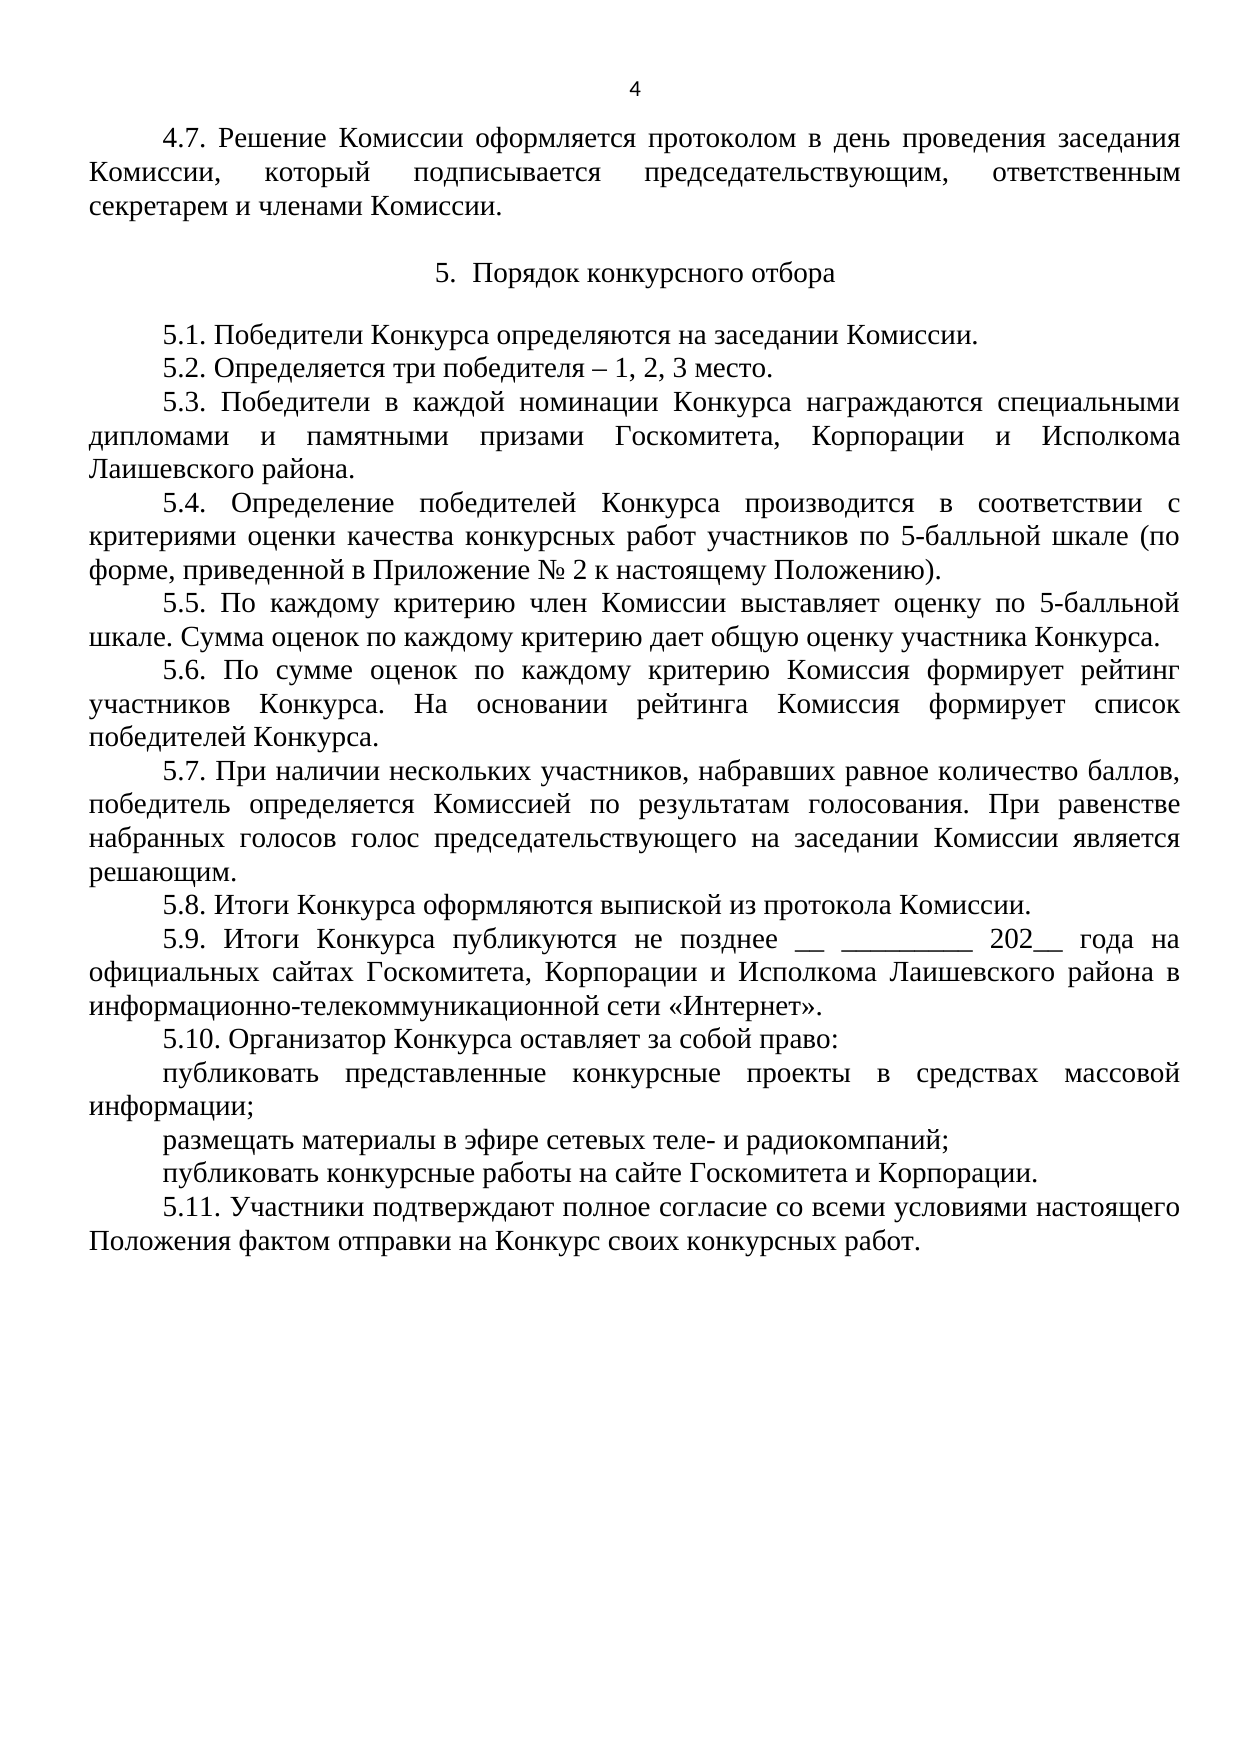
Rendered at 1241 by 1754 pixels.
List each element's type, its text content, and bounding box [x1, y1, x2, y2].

text публиковать представленные конкурсные проекты в средствах массовой информации; [89, 1055, 1181, 1122]
text 5.2. Определяется три победителя – 1, 2, 3 место. [89, 351, 1181, 384]
text размещать материалы в эфире сетевых теле- и радиокомпаний; [89, 1122, 1181, 1156]
text 5.9. Итоги Конкурса публикуются не позднее __ _________ 202__ года на официальных сайтах Госкомитета, Корпорации и Исполкома Лаишевского района в информационно-телекоммуникационной сети «Интернет». [89, 921, 1181, 1021]
text 5.11. Участники подтверждают полное согласие со всеми условиями настоящего Положения фактом отправки на Конкурс своих конкурсных работ. [89, 1189, 1181, 1256]
text 5.8. Итоги Конкурса оформляются выпиской из протокола Комиссии. [89, 887, 1181, 921]
text 5.4. Определение победителей Конкурса производится в соответствии с критериями оценки качества конкурсных работ участников по 5-балльной шкале (по форме, приведенной в Приложение № 2 к настоящему Положению). [89, 485, 1181, 585]
list Порядок конкурсного отбора [89, 255, 1181, 288]
text 4.7. Решение Комиссии оформляется протоколом в день проведения заседания Комиссии, который подписывается председательствующим, ответственным секретарем и членами Комиссии. [89, 121, 1181, 221]
text 5.6. По сумме оценок по каждому критерию Комиссия формирует рейтинг участников Конкурса. На основании рейтинга Комиссия формирует список победителей Конкурса. [89, 652, 1181, 753]
text 5.7. При наличии нескольких участников, набравших равное количество баллов, победитель определяется Комиссией по результатам голосования. При равенстве набранных голосов голос председательствующего на заседании Комиссии является решающим. [89, 753, 1181, 887]
text 5.5. По каждому критерию член Комиссии выставляет оценку по 5-балльной шкале. Сумма оценок по каждому критерию дает общую оценку участника Конкурса. [89, 585, 1181, 652]
text 5.3. Победители в каждой номинации Конкурса награждаются специальными дипломами и памятными призами Госкомитета, Корпорации и Исполкома Лаишевского района. [89, 384, 1181, 485]
text публиковать конкурсные работы на сайте Госкомитета и Корпорации. [89, 1156, 1181, 1189]
text 5.1. Победители Конкурса определяются на заседании Комиссии. [89, 317, 1181, 351]
text 5.10. Организатор Конкурса оставляет за собой право: [89, 1021, 1181, 1055]
